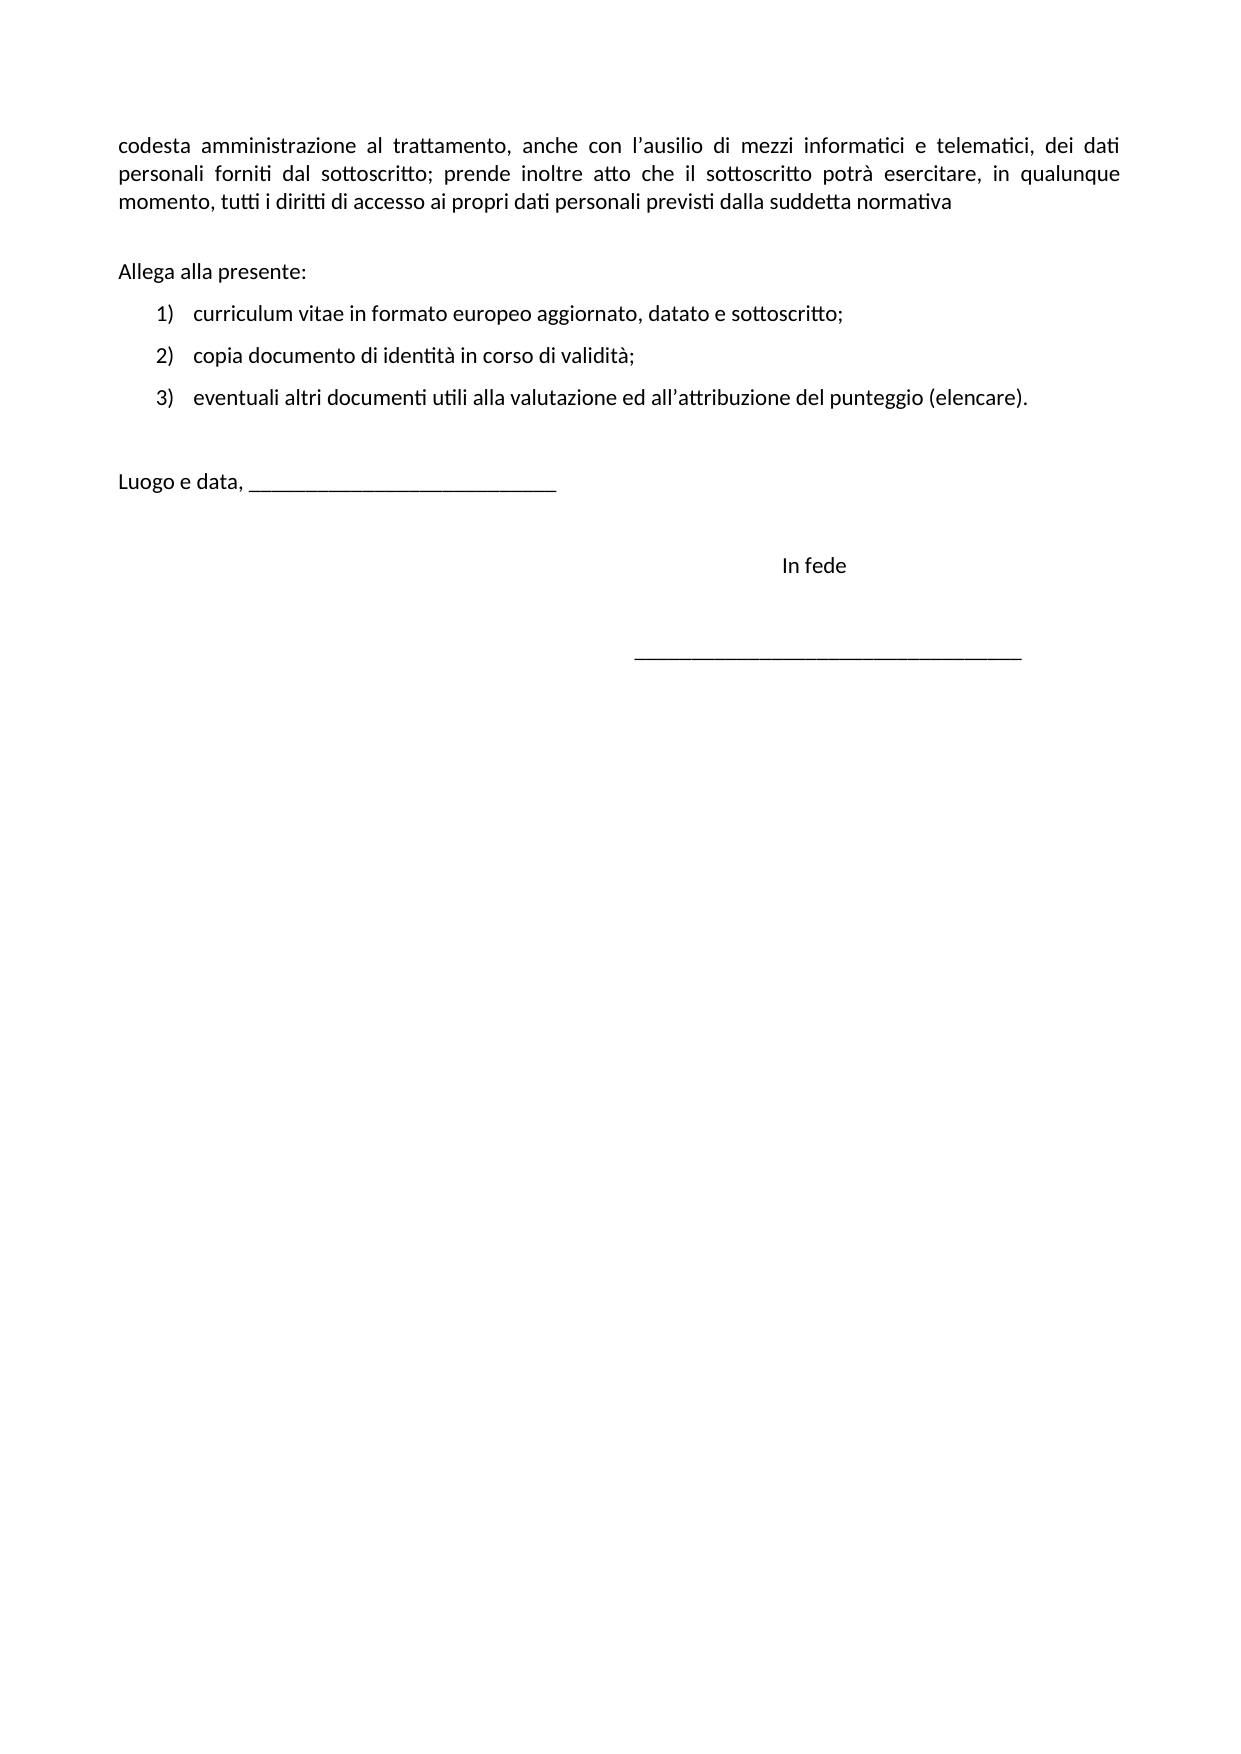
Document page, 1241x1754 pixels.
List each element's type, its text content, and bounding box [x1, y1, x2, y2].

text __________________________________ [118, 635, 1122, 663]
text Luogo e data, ___________________________ [118, 467, 1122, 495]
text In fede [118, 551, 1122, 579]
text Allega alla presente: [118, 257, 1122, 286]
list copia documento di identità in corso di validità; [156, 341, 1122, 369]
list curriculum vitae in formato europeo aggiornato, datato e sottoscritto; [156, 299, 1122, 327]
text codesta amministrazione al trattamento, anche con l’ausilio di mezzi informatici e telematici, dei dati personali forniti dal sottoscritto; prende inoltre atto che il sottoscritto potrà esercitare, in qualunque momento, tutti i diritti di accesso ai propri dati personali previsti dalla suddetta normativa [118, 131, 1122, 216]
list eventuali altri documenti utili alla valutazione ed all’attribuzione del punteggio (elencare). [156, 383, 1122, 411]
